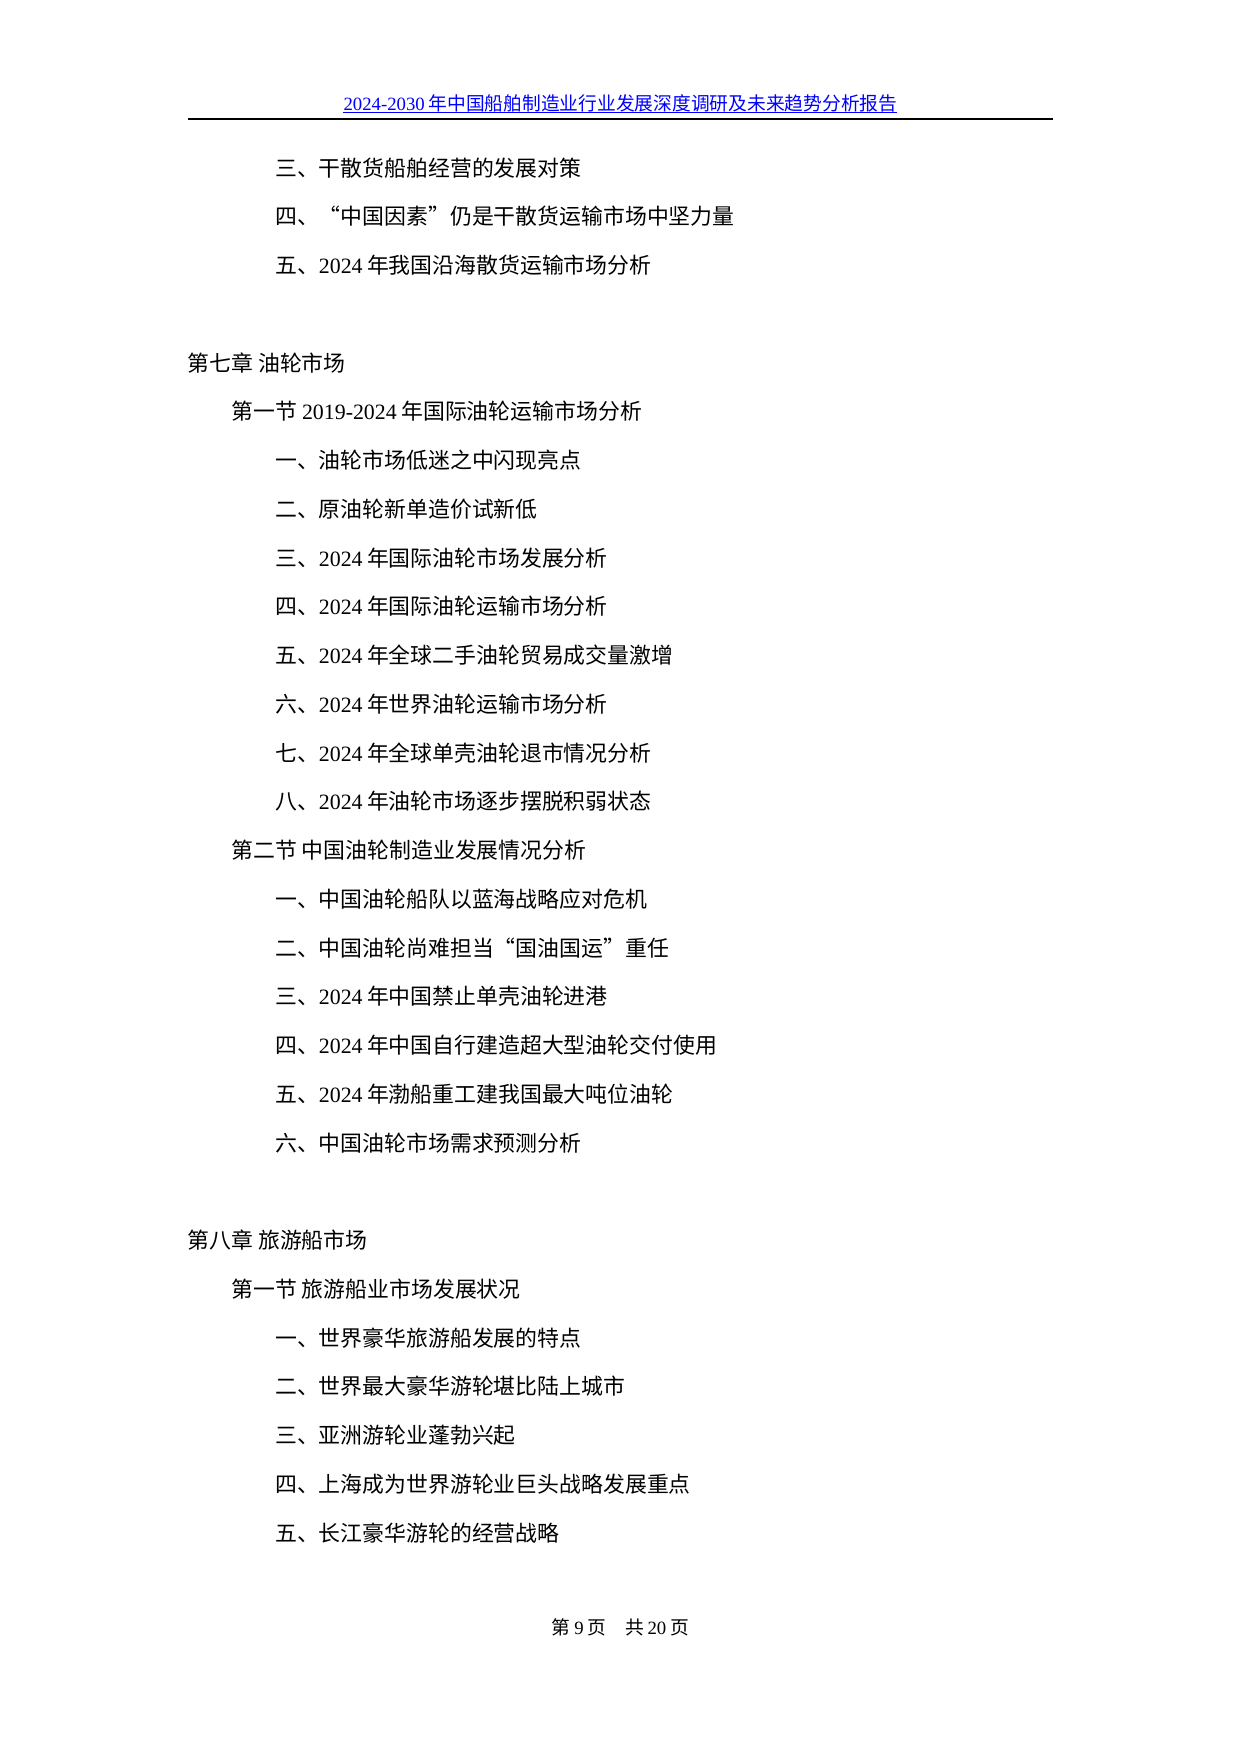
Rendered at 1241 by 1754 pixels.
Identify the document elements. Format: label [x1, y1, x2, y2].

text [187, 150, 1053, 1548]
